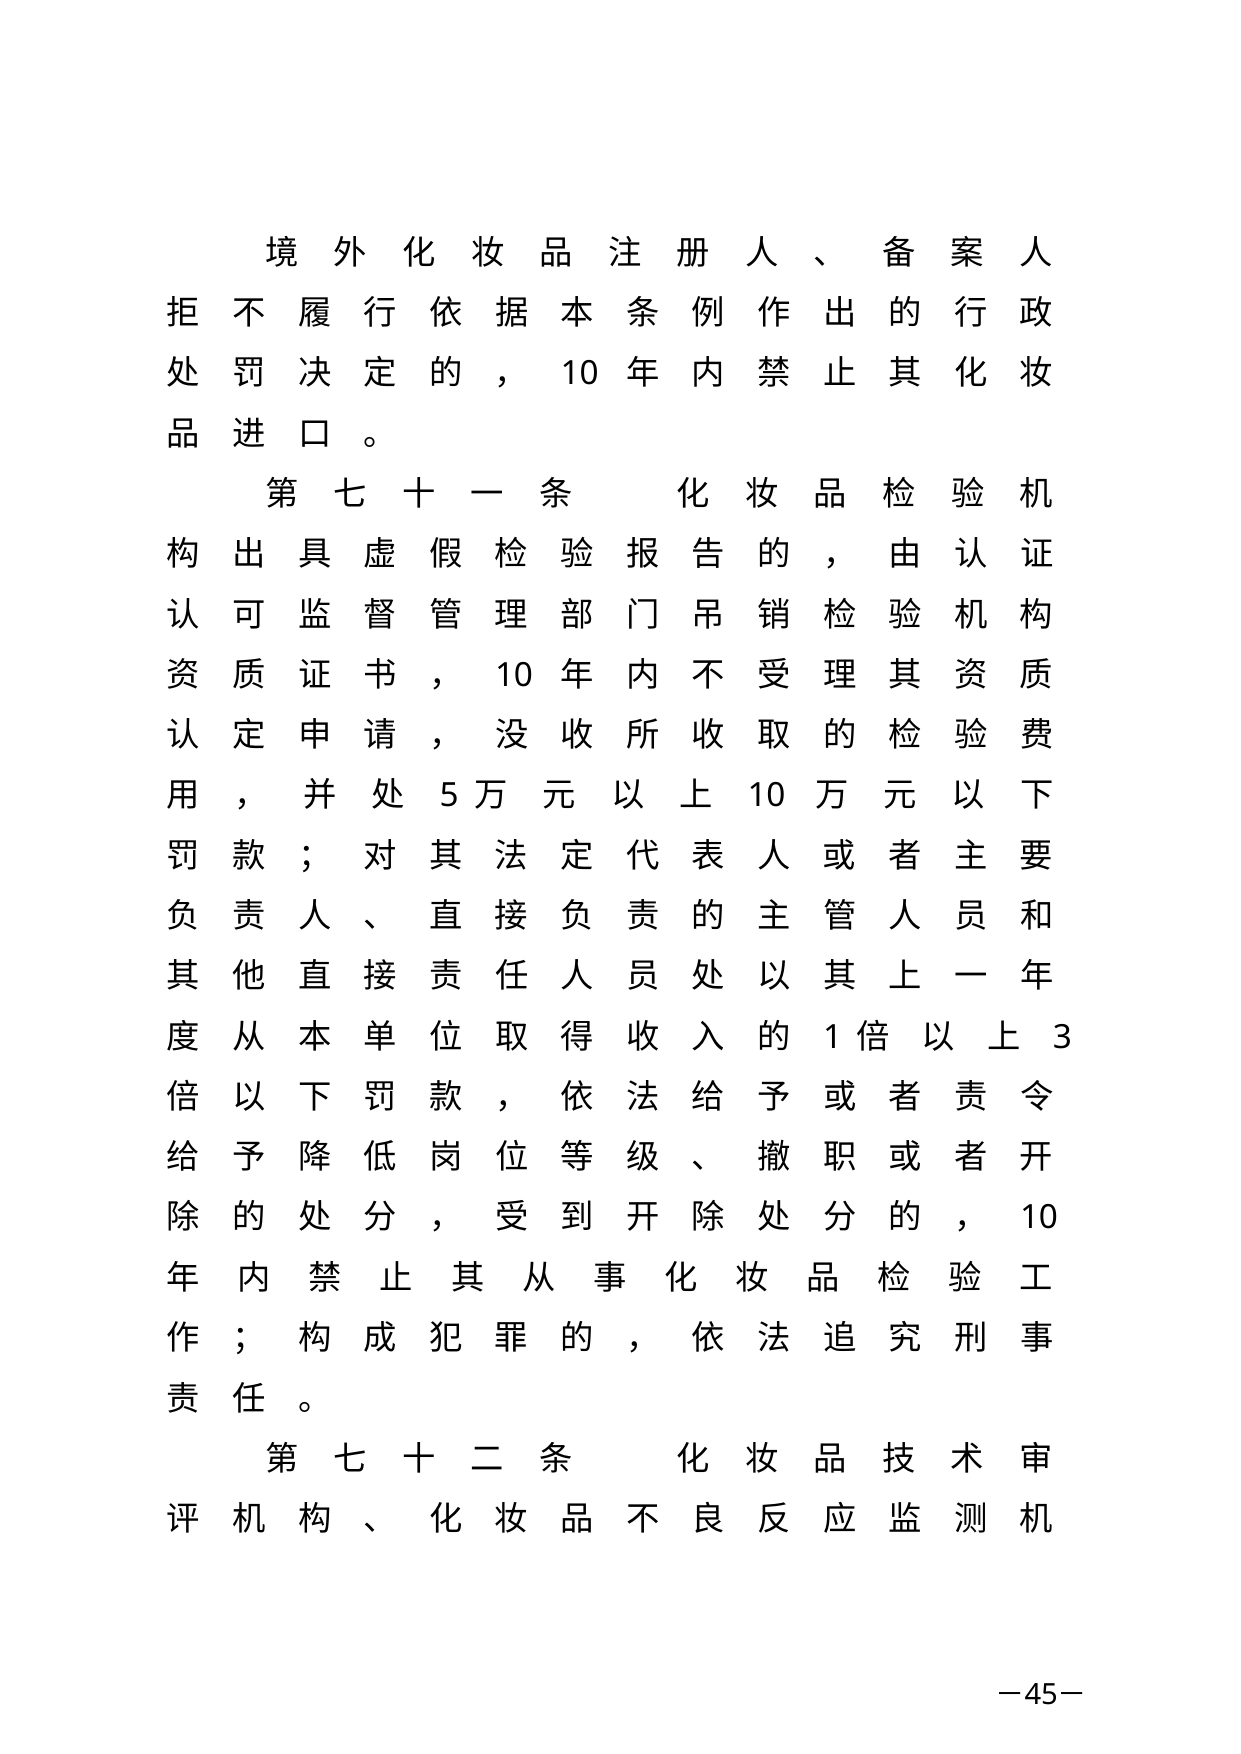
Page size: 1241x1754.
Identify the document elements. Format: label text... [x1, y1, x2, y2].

text 第七十一条 化妆品检验机构出具虚假检验报告的，由认证认可监督管理部门吊销检验机构资质证书，10年内不受理其资质认定申请，没收所收取的检验费用，并处5万元以上10万元以下罚款；对其法定代表人或者主要负责人、直接负责的主管人员和其他直接责任人员处以其上一年度从本单位取得收入的1倍以上3倍以下罚款，依法给予或者责令给予降低岗位等级、撤职或者开除的处分，受到开除处分的，10年内禁止其从事化妆品检验工作；构成犯罪的，依法追究刑事责任。 [167, 461, 1085, 1426]
text 境外化妆品注册人、备案人拒不履行依据本条例作出的行政处罚决定的，10年内禁止其化妆品进口。 [167, 219, 1085, 461]
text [167, 1426, 1085, 1546]
